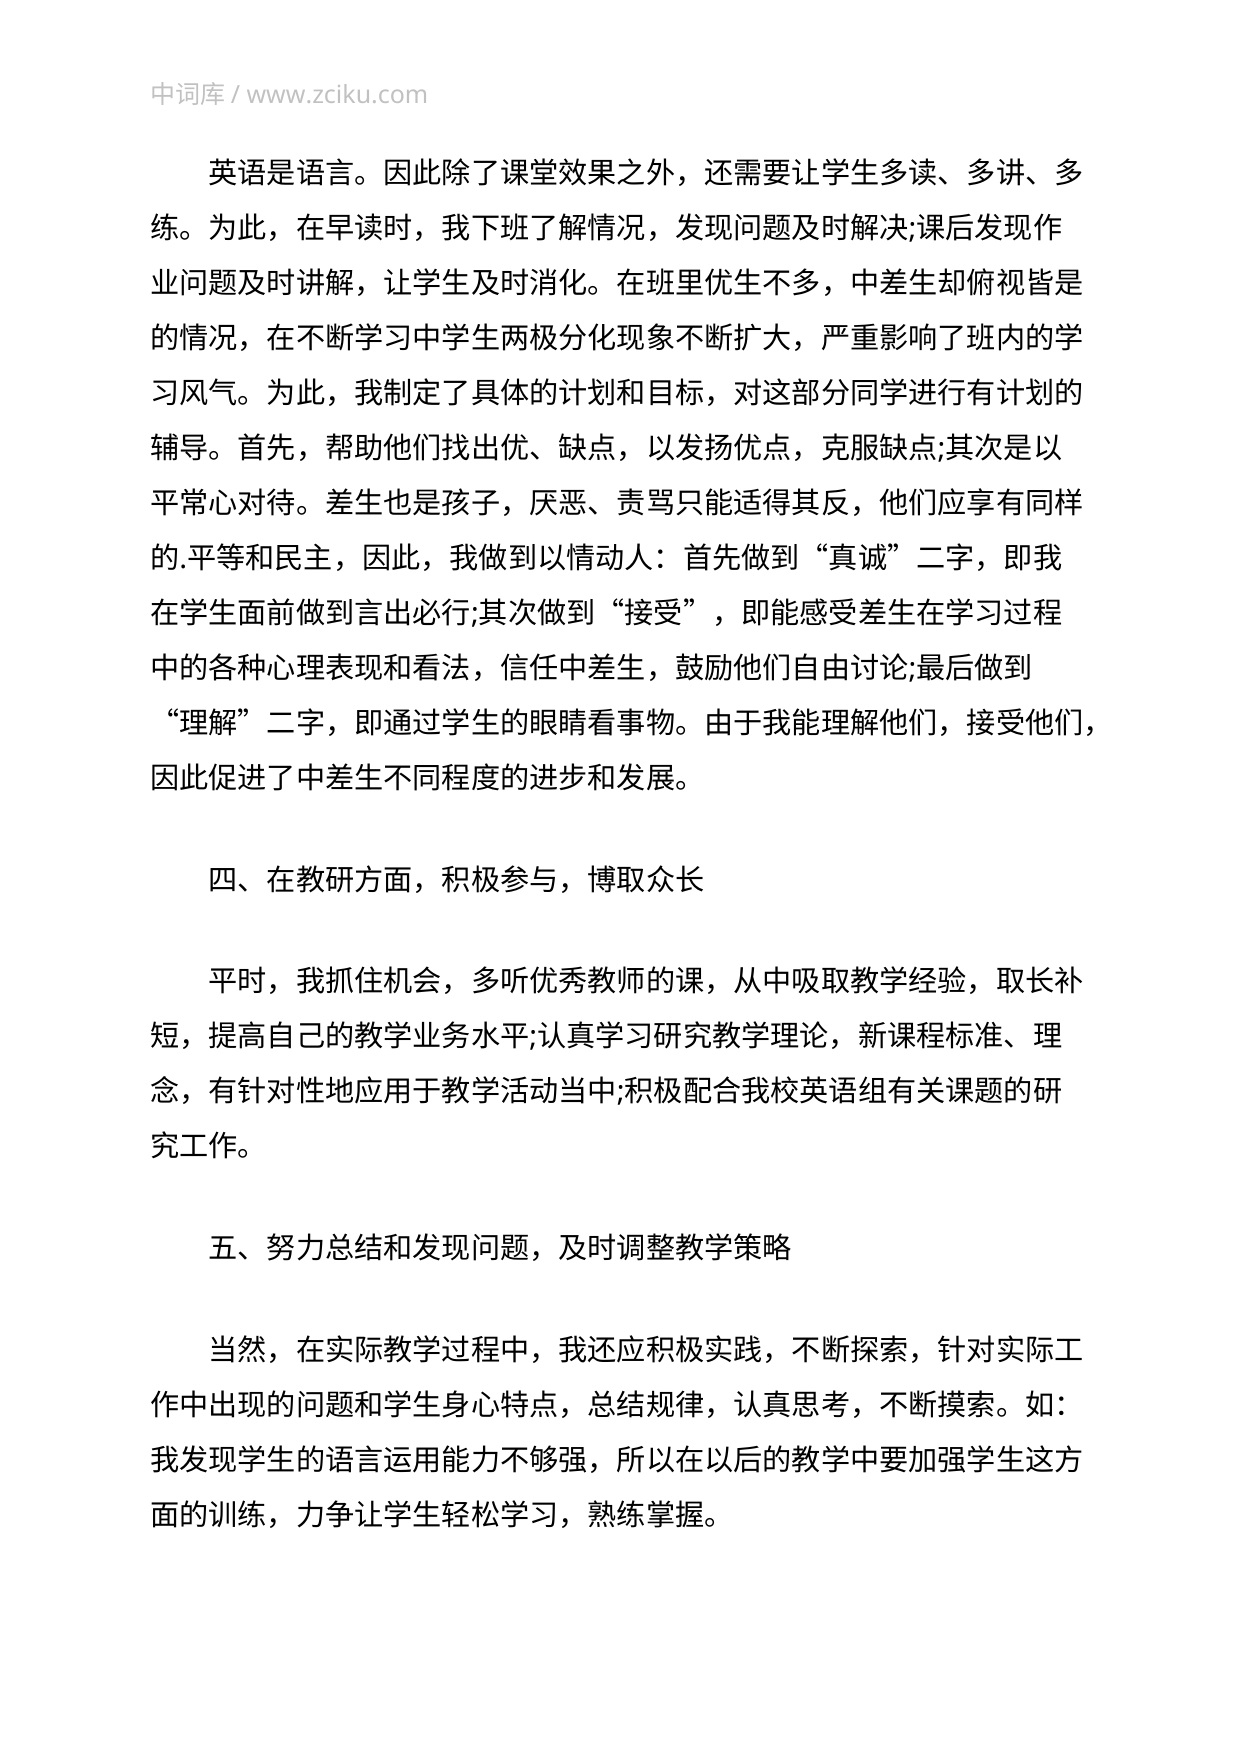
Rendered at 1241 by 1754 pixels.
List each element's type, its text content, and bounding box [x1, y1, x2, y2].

text 平时，我抓住机会，多听优秀教师的课，从中吸取教学经验，取长补短，提高自己的教学业务水平;认真学习研究教学理论，新课程标准、理念，有针对性地应用于教学活动当中;积极配合我校英语组有关课题的研究工作。 [150, 958, 1090, 1165]
text 英语是语言。因此除了课堂效果之外，还需要让学生多读、多讲、多练。为此，在早读时，我下班了解情况，发现问题及时解决;课后发现作业问题及时讲解，让学生及时消化。在班里优生不多，中差生却俯视皆是的情况，在不断学习中学生两极分化现象不断扩大，严重影响了班内的学习风气。为此，我制定了具体的计划和目标，对这部分同学进行有计划的辅导。首先，帮助他们找出优、缺点，以发扬优点，克服缺点;其次是以平常心对待。差生也是孩子，厌恶、责骂只能适得其反，他们应享有同样的.平等和民主，因此，我做到以情动人：首先做到“真诚”二字，即我在学生面前做到言出必行;其次做到“接受”，即能感受差生在学习过程中的各种心理表现和看法，信任中差生，鼓励他们自由讨论;最后做到“理解”二字，即通过学生的眼睛看事物。由于我能理解他们，接受他们，因此促进了中差生不同程度的进步和发展。 [150, 150, 1090, 797]
text 五、努力总结和发现问题，及时调整教学策略 [150, 1224, 1090, 1267]
text 四、在教研方面，积极参与，博取众长 [150, 856, 1090, 898]
text 当然，在实际教学过程中，我还应积极实践，不断探索，针对实际工作中出现的问题和学生身心特点，总结规律，认真思考，不断摸索。如：我发现学生的语言运用能力不够强，所以在以后的教学中要加强学生这方面的训练，力争让学生轻松学习，熟练掌握。 [150, 1326, 1090, 1533]
